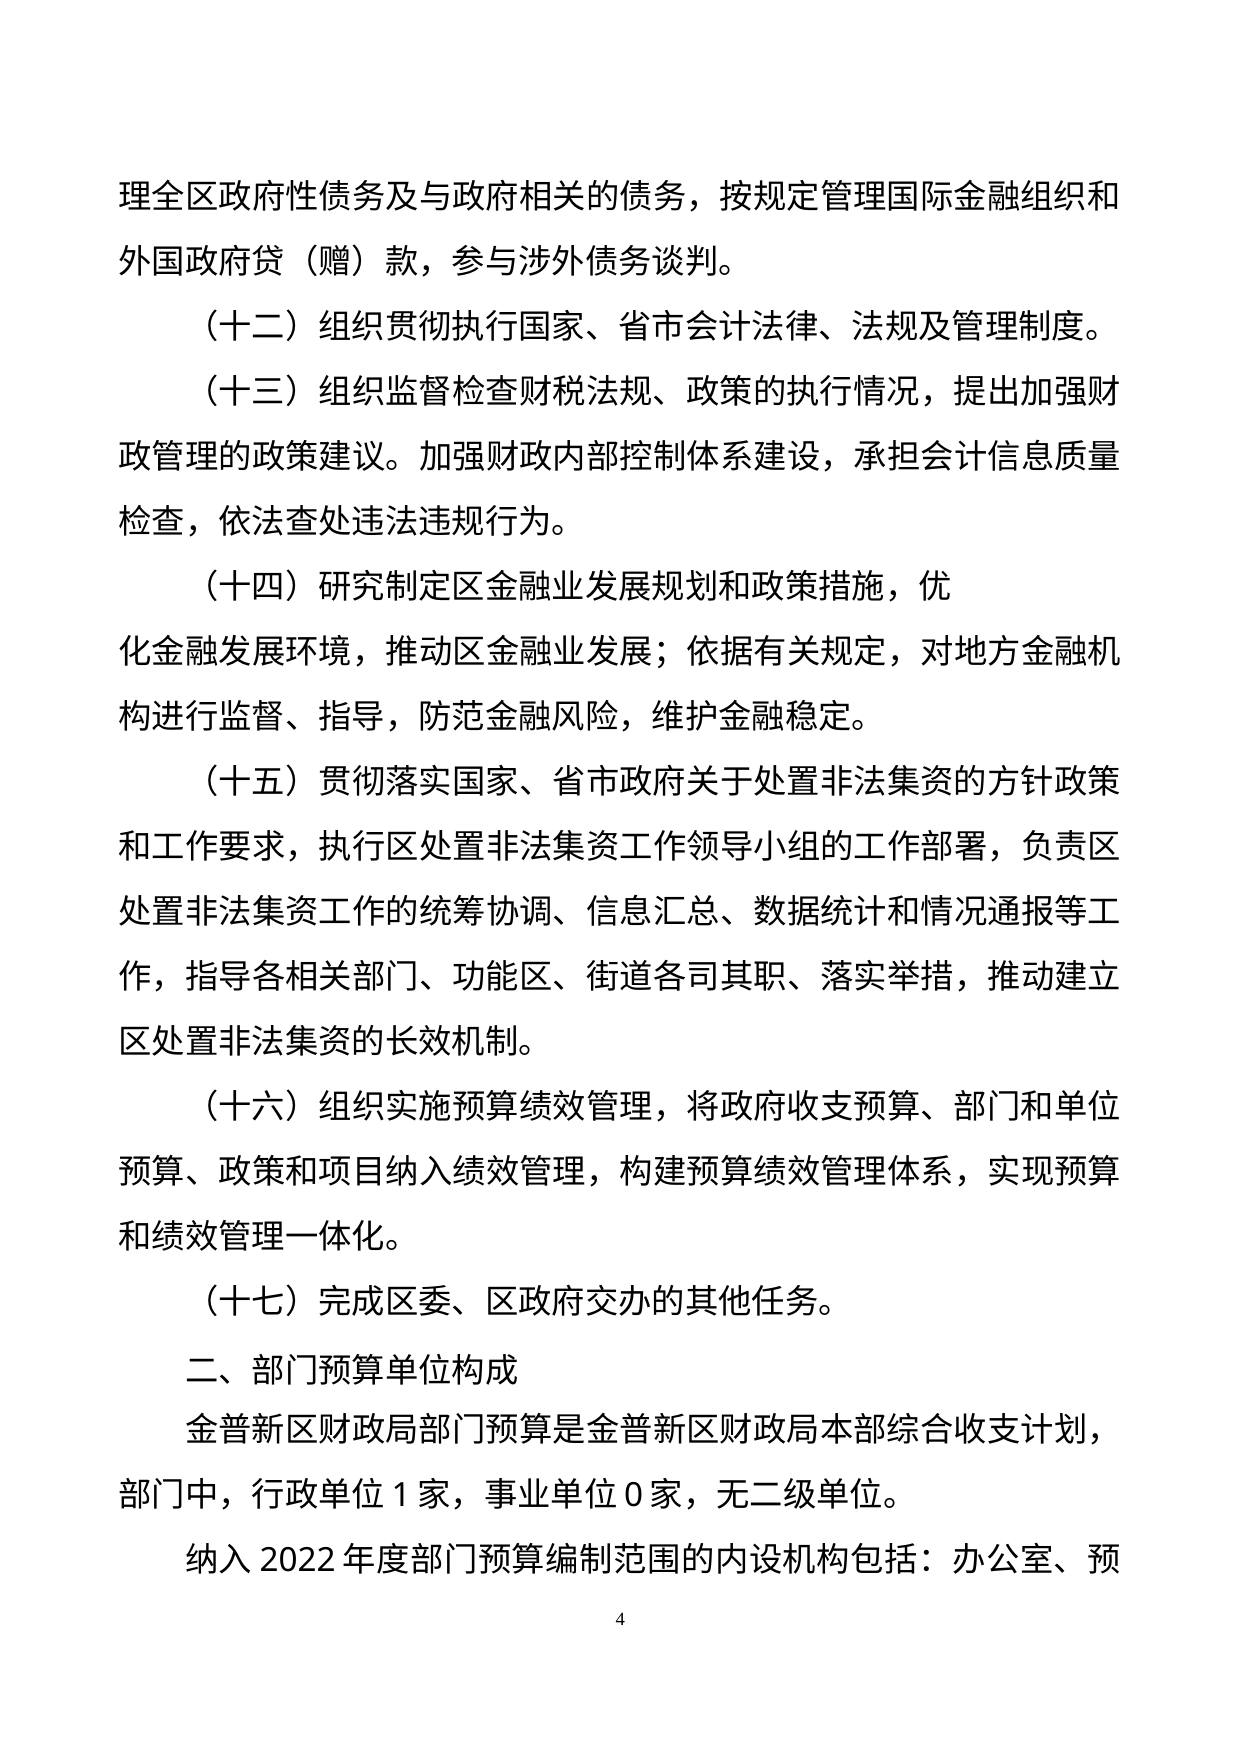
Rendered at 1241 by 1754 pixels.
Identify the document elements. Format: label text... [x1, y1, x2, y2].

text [118, 162, 1122, 292]
text （十六）组织实施预算绩效管理，将政府收支预算、部门和单位预算、政策和项目纳入绩效管理，构建预算绩效管理体系，实现预算和绩效管理一体化。 [118, 1072, 1122, 1267]
text （十二）组织贯彻执行国家、省市会计法律、法规及管理制度。 [118, 292, 1122, 357]
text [118, 1524, 1122, 1589]
text 二、部门预算单位构成 [118, 1332, 1122, 1394]
text （十五）贯彻落实国家、省市政府关于处置非法集资的方针政策和工作要求，执行区处置非法集资工作领导小组的工作部署，负责区处置非法集资工作的统筹协调、信息汇总、数据统计和情况通报等工作，指导各相关部门、功能区、街道各司其职、落实举措，推动建立区处置非法集资的长效机制。 [118, 747, 1122, 1072]
text 金普新区财政局部门预算是金普新区财政局本部综合收支计划，部门中，行政单位1家，事业单位0家，无二级单位。 [118, 1394, 1122, 1524]
text （十四）研究制定区金融业发展规划和政策措施，优 [118, 552, 1122, 617]
text 化金融发展环境，推动区金融业发展；依据有关规定，对地方金融机构进行监督、指导，防范金融风险，维护金融稳定。 [118, 617, 1122, 747]
text （十三）组织监督检查财税法规、政策的执行情况，提出加强财政管理的政策建议。加强财政内部控制体系建设，承担会计信息质量检查，依法查处违法违规行为。 [118, 357, 1122, 552]
text （十七）完成区委、区政府交办的其他任务。 [118, 1267, 1122, 1332]
